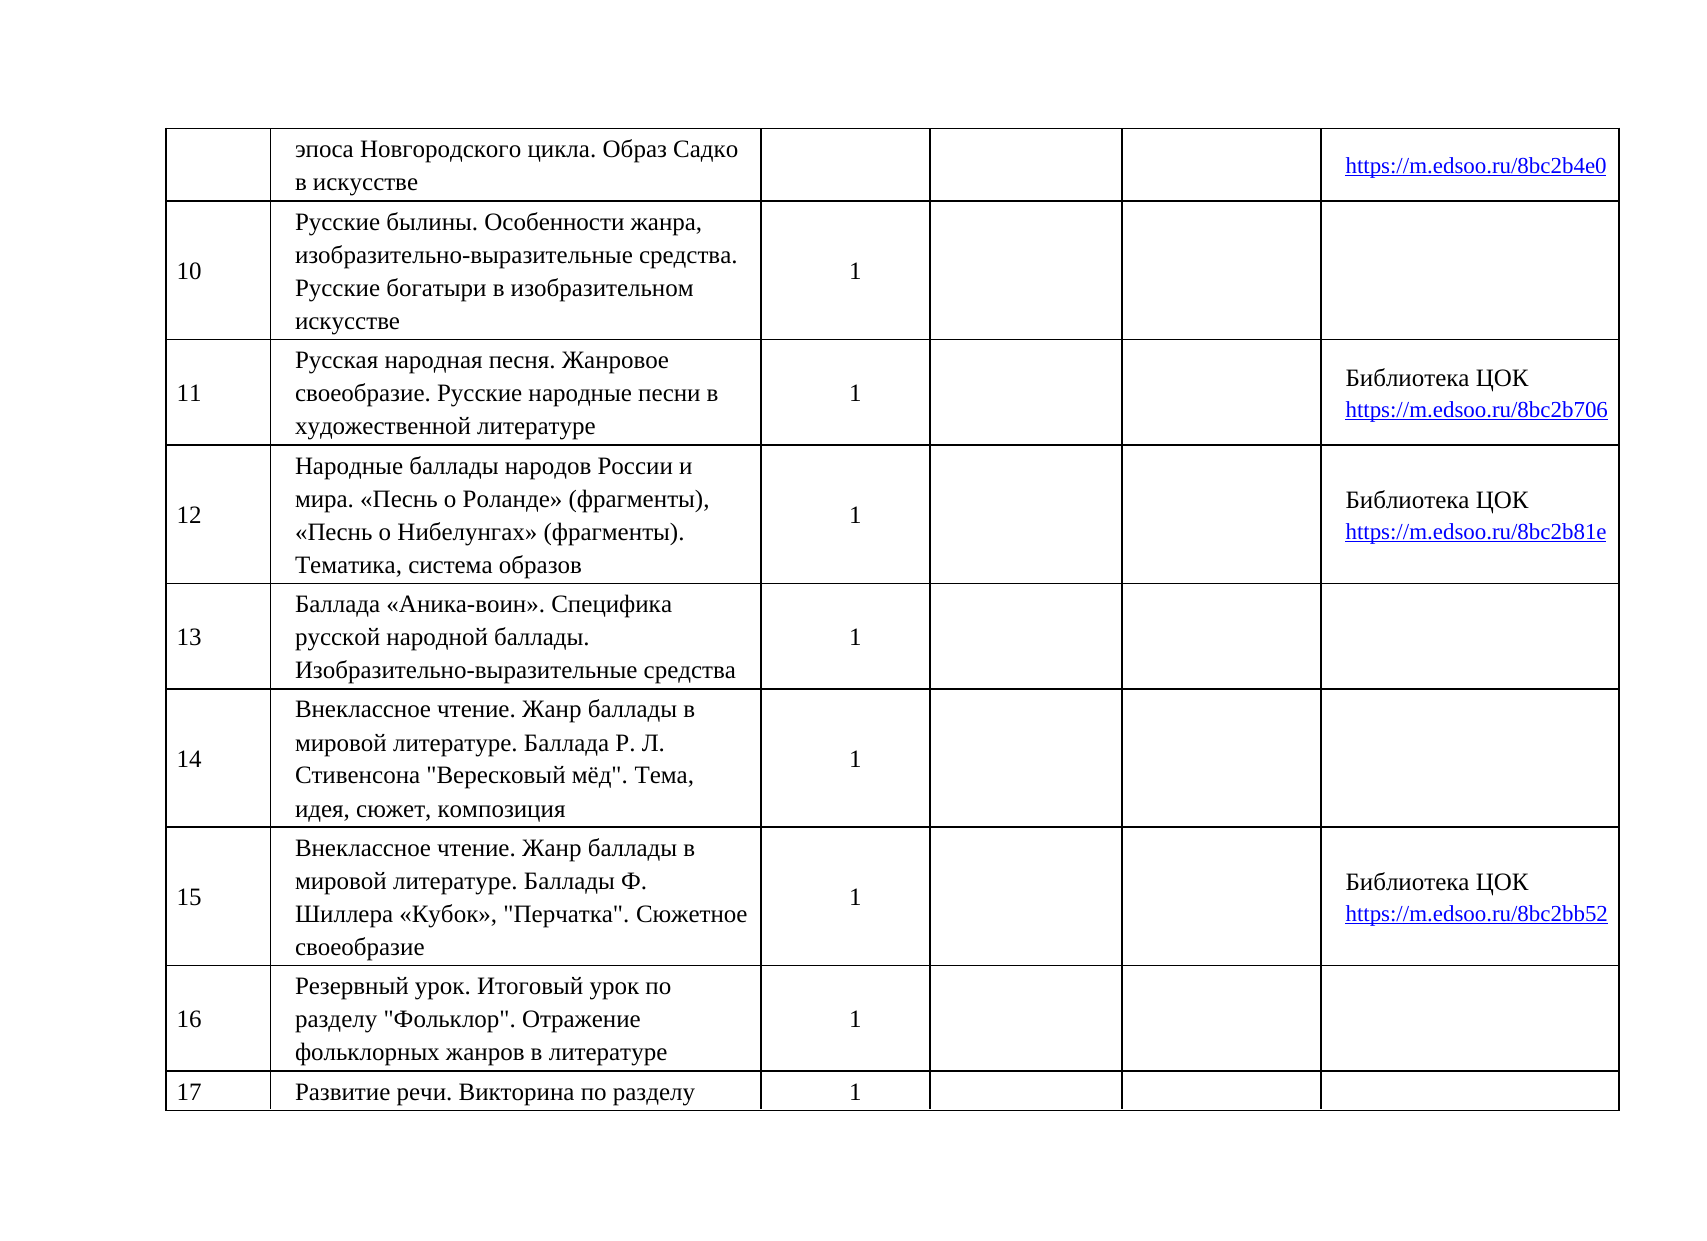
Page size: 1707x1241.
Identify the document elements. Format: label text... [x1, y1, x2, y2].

table_cell 1 [762, 828, 929, 965]
table_cell [931, 202, 1121, 338]
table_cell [1322, 129, 1618, 200]
table_cell Резервный урок. Итоговый урок по разделу "Фольклор". Отражение фольклорных жанров в литературе [271, 966, 760, 1070]
table_cell [931, 584, 1121, 688]
table_cell [1322, 202, 1618, 338]
table_cell Внеклассное чтение. Жанр баллады в мировой литературе. Баллады Ф. Шиллера «Кубок», "Перчатка". Сюжетное своеобразие [271, 828, 760, 965]
table_cell [1123, 690, 1320, 826]
table_cell 12 [167, 446, 270, 582]
table_cell [1123, 828, 1320, 965]
table_cell [1123, 446, 1320, 582]
table_cell [1322, 1072, 1618, 1109]
table_cell [931, 340, 1121, 444]
table_cell Русские былины. Особенности жанра, изобразительно-выразительные средства. Русские богатыри в изобразительном искусстве [271, 202, 760, 338]
table_cell 9 [167, 129, 270, 200]
table_cell [931, 446, 1121, 582]
table_cell Баллада «Аника-воин». Специфика русской народной баллады. Изобразительно-выразительные средства [271, 584, 760, 688]
table_cell 1 [762, 1072, 929, 1109]
table_cell 11 [167, 340, 270, 444]
table_cell 16 [167, 966, 270, 1070]
table_cell Библиотека ЦОК https://m.edsoo.ru/8bc2b81e [1322, 446, 1618, 582]
table_cell 14 [167, 690, 270, 826]
table_cell [1322, 966, 1618, 1070]
table_cell Внеклассное чтение. Жанр баллады в мировой литературе. Баллада Р. Л. Стивенсона "Вересковый мёд". Тема, идея, сюжет, композиция [271, 690, 760, 826]
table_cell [271, 1072, 760, 1109]
table_cell Библиотека ЦОК https://m.edsoo.ru/8bc2bb52 [1322, 828, 1618, 965]
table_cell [271, 129, 760, 200]
table_cell 1 [762, 340, 929, 444]
table_cell 1 [762, 446, 929, 582]
table_cell [1322, 690, 1618, 826]
table_cell 1 [762, 966, 929, 1070]
table_cell [931, 828, 1121, 965]
table_cell [1322, 584, 1618, 688]
table_cell 1 [762, 584, 929, 688]
table_cell [931, 129, 1121, 200]
table_cell [931, 690, 1121, 826]
table_cell Народные баллады народов России и мира. «Песнь о Роланде» (фрагменты), «Песнь о Нибелунгах» (фрагменты). Тематика, система образов [271, 446, 760, 582]
table_cell [1123, 129, 1320, 200]
table_cell 17 [167, 1072, 270, 1109]
table_cell Библиотека ЦОК https://m.edsoo.ru/8bc2b706 [1322, 340, 1618, 444]
table_cell 10 [167, 202, 270, 338]
table_cell [1123, 1072, 1320, 1109]
table_cell [1123, 340, 1320, 444]
table_cell [1123, 202, 1320, 338]
table_cell [931, 1072, 1121, 1109]
table_cell 15 [167, 828, 270, 965]
table_cell 13 [167, 584, 270, 688]
table_cell Русская народная песня. Жанровое своеобразие. Русские народные песни в художественной литературе [271, 340, 760, 444]
table_cell 1 [762, 202, 929, 338]
table_cell [1123, 584, 1320, 688]
table_cell [931, 966, 1121, 1070]
table_cell [1123, 966, 1320, 1070]
table_cell 1 [762, 129, 929, 200]
table_cell 1 [762, 690, 929, 826]
